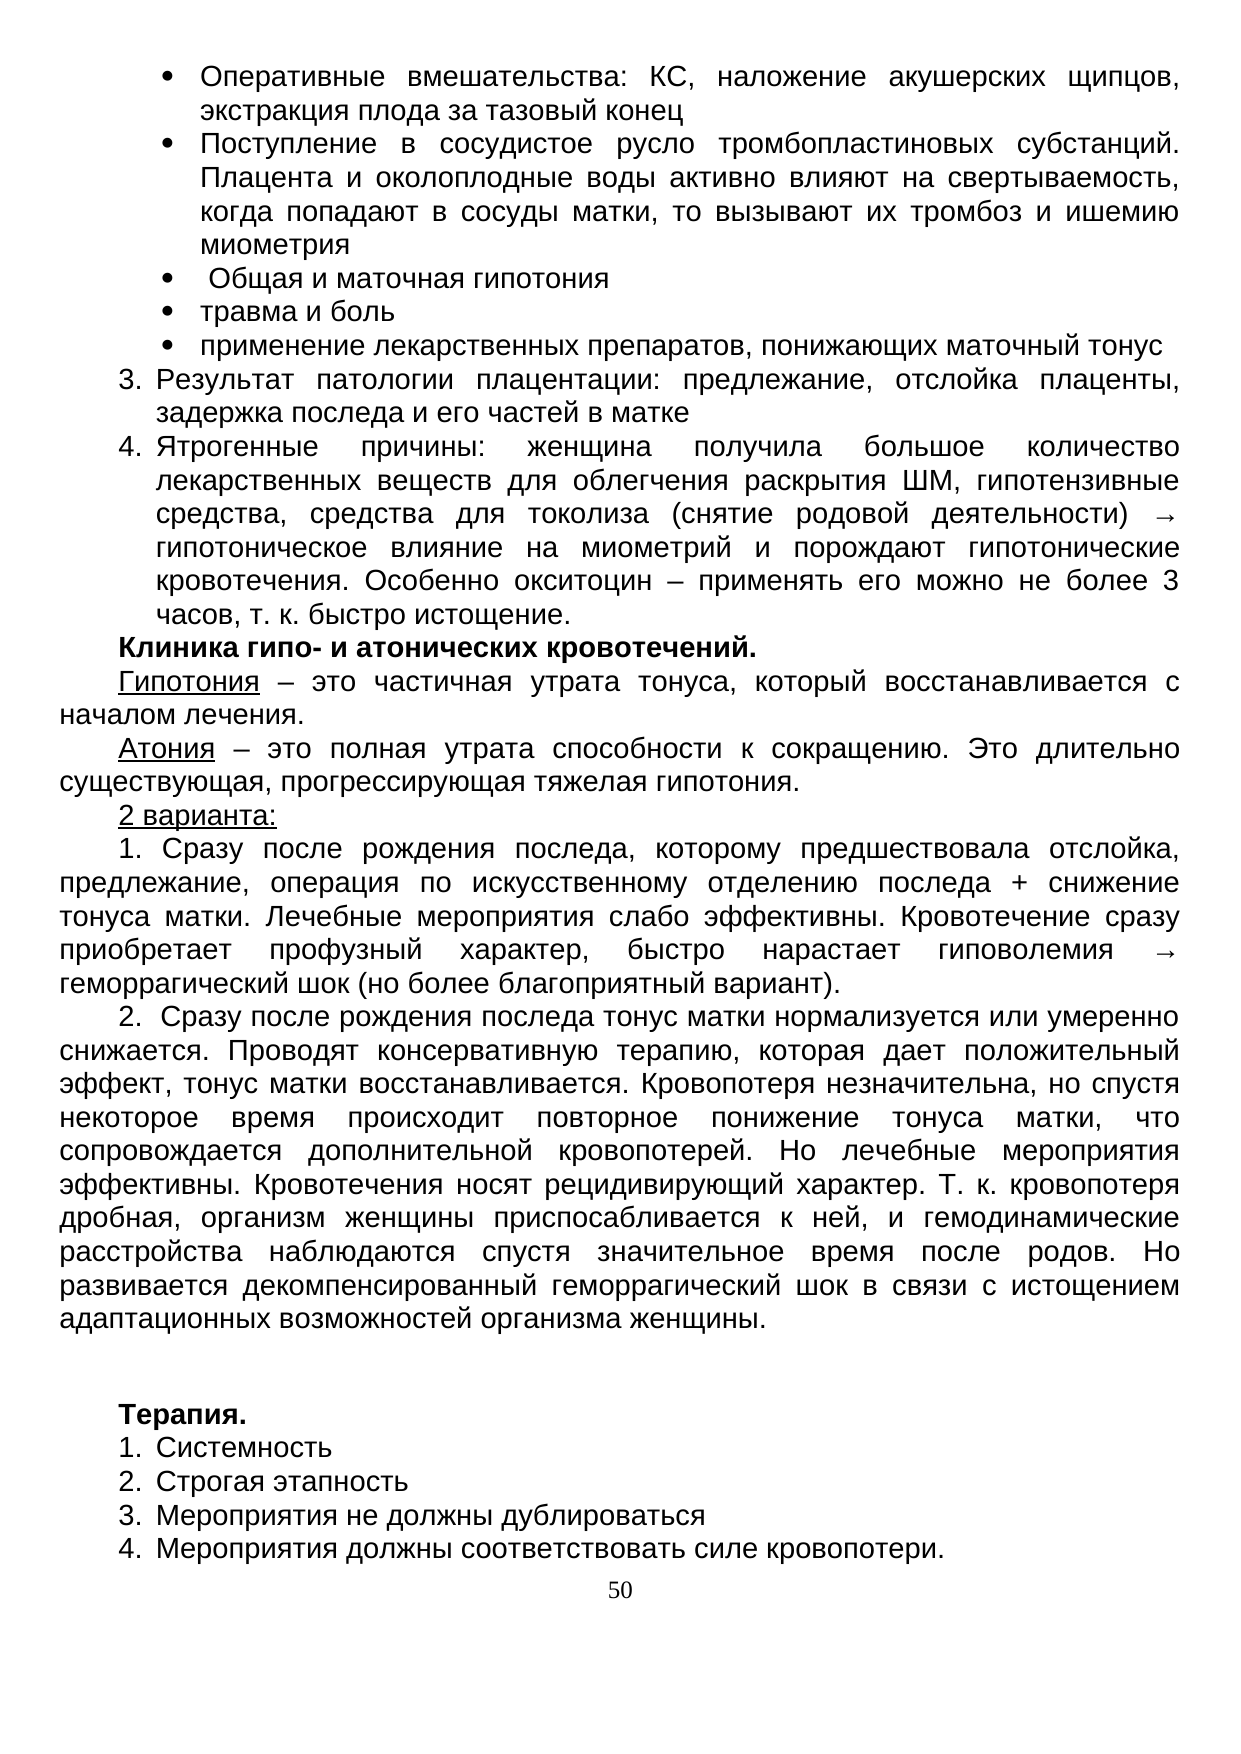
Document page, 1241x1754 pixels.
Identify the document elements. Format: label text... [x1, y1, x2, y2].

list применение лекарственных препаратов, понижающих маточный тонус [162, 328, 1181, 362]
list Строгая этапность [118, 1464, 1181, 1498]
list травма и боль [162, 294, 1181, 328]
text 1. Сразу после рождения последа, которому предшествовала отслойка, предлежание, операция по искусственному отделению последа + снижение тонуса матки. Лечебные мероприятия слабо эффективны. Кровотечение сразу приобретает профузный характер, быстро нарастает гиповолемия → геморрагический шок (но более благоприятный вариант). [59, 832, 1181, 999]
text 2 варианта: [59, 798, 1181, 832]
list Общая и маточная гипотония [162, 261, 1181, 294]
text Терапия. [59, 1397, 1181, 1431]
list Мероприятия должны соответствовать силе кровопотери. [118, 1531, 1181, 1565]
text Гипотония – это частичная утрата тонуса, который восстанавливается с началом лечения. [59, 664, 1181, 731]
list Ятрогенные причины: женщина получила большое количество лекарственных веществ для облегчения раскрытия ШМ, гипотензивные средства, средства для токолиза (снятие родовой деятельности) → гипотоническое влияние на миометрий и порождают гипотонические кровотечения. Особенно окситоцин – применять его можно не более 3 часов, т. к. быстро истощение. [118, 429, 1181, 630]
text 2. Сразу после рождения последа тонус матки нормализуется или умеренно снижается. Проводят консервативную терапию, которая дает положительный эффект, тонус матки восстанавливается. Кровопотеря незначительна, но спустя некоторое время происходит повторное понижение тонуса матки, что сопровождается дополнительной кровопотерей. Но лечебные мероприятия эффективны. Кровотечения носят рецидивирующий характер. Т. к. кровопотеря дробная, организм женщины приспосабливается к ней, и гемодинамические расстройства наблюдаются спустя значительное время после родов. Но развивается декомпенсированный геморрагический шок в связи с истощением адаптационных возможностей организма женщины. [59, 999, 1181, 1335]
list Поступление в сосудистое русло тромбопластиновых субстанций. Плацента и околоплодные воды активно влияют на свертываемость, когда попадают в сосуды матки, то вызывают их тромбоз и ишемию миометрия [162, 126, 1181, 261]
list Оперативные вмешательства: КС, наложение акушерских щипцов, экстракция плода за тазовый конец [162, 59, 1181, 126]
list Системность [118, 1431, 1181, 1464]
text Атония – это полная утрата способности к сокращению. Это длительно существующая, прогрессирующая тяжелая гипотония. [59, 731, 1181, 798]
list Результат патологии плацентации: предлежание, отслойка плаценты, задержка последа и его частей в матке [118, 362, 1181, 429]
text Клиника гипо- и атонических кровотечений. [59, 630, 1181, 664]
list Мероприятия не должны дублироваться [118, 1498, 1181, 1531]
